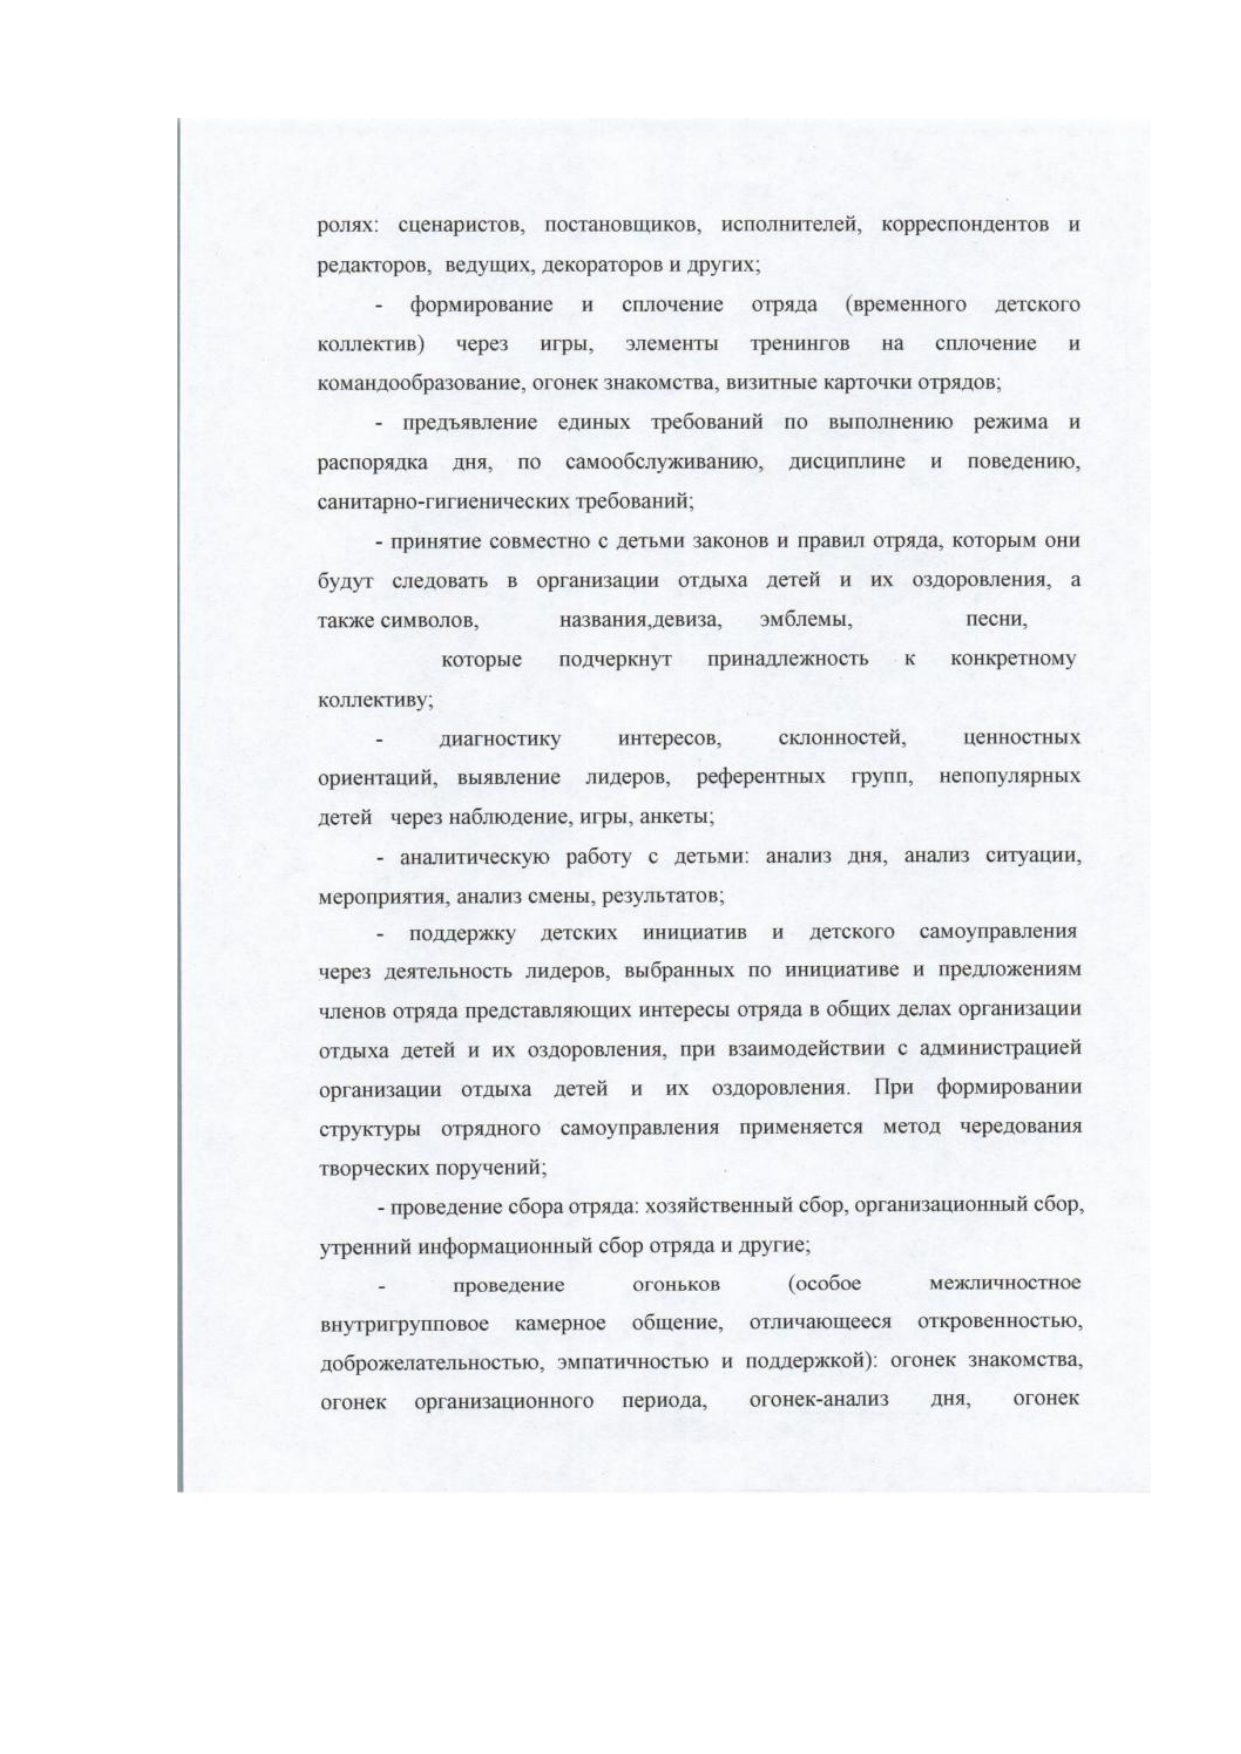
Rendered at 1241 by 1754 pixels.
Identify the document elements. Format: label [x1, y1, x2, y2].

picture [177, 118, 1151, 1495]
